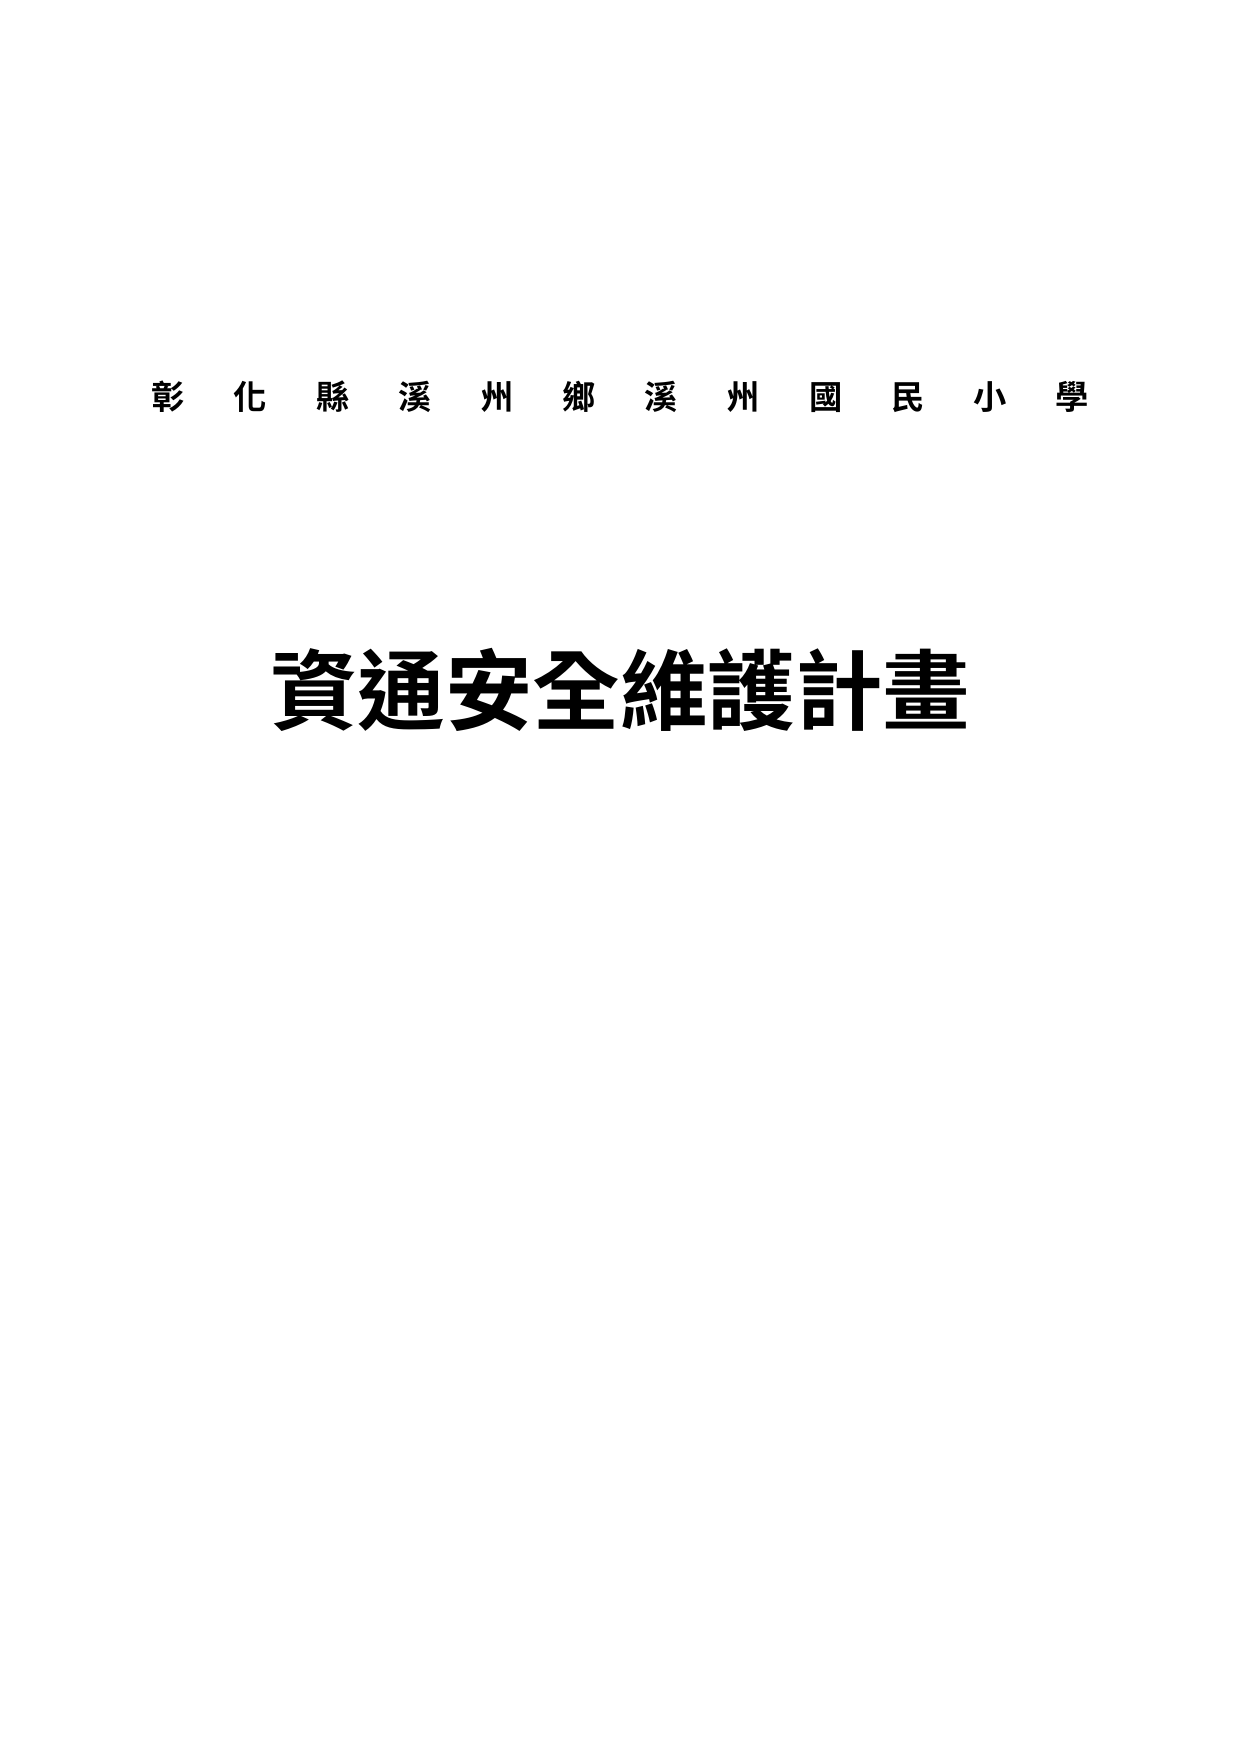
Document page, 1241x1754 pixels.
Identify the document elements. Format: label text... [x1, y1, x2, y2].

text 資通安全維護計畫 [148, 610, 1092, 760]
table_header 彰化縣溪州鄉溪州國民小學 [140, 331, 1100, 460]
